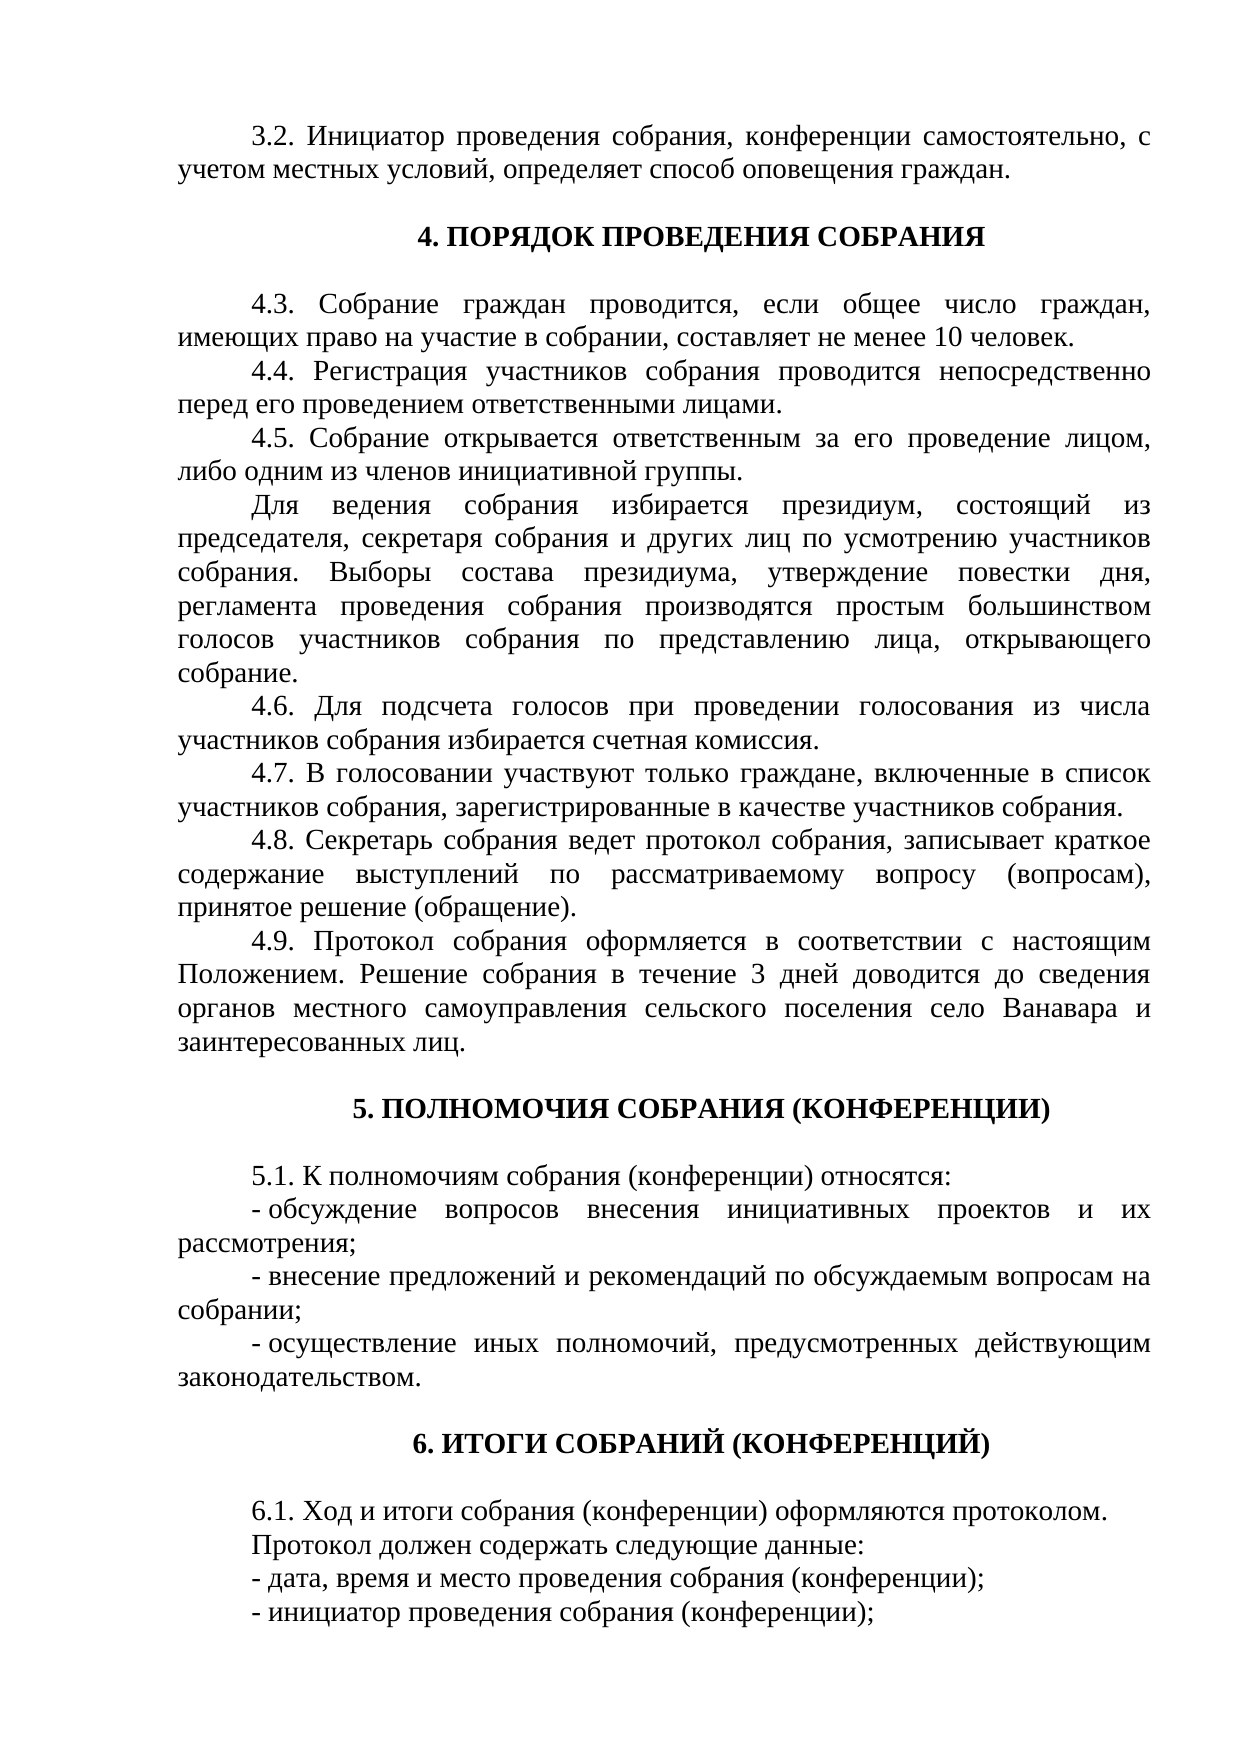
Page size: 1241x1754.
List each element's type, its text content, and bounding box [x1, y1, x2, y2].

text - осуществление иных полномочий, предусмотренных действующим законодательством. [177, 1326, 1152, 1393]
text 4.9. Протокол собрания оформляется в соответствии с настоящим Положением. Решение собрания в течение 3 дней доводится до сведения органов местного самоуправления сельского поселения село Ванавара и заинтересованных лиц. [177, 923, 1152, 1057]
text Протокол должен содержать следующие данные: [177, 1527, 1152, 1560]
text 6.1. Ход и итоги собрания (конференции) оформляются протоколом. [177, 1493, 1152, 1527]
text 4. ПОРЯДОК ПРОВЕДЕНИЯ СОБРАНИЯ [177, 219, 1152, 252]
text 5. ПОЛНОМОЧИЯ СОБРАНИЯ (КОНФЕРЕНЦИИ) [177, 1091, 1152, 1124]
text 6. ИТОГИ СОБРАНИЙ (КОНФЕРЕНЦИЙ) [177, 1426, 1152, 1460]
text 4.8. Секретарь собрания ведет протокол собрания, записывает краткое содержание выступлений по рассматриваемому вопросу (вопросам), принятое решение (обращение). [177, 822, 1152, 923]
text 4.5. Собрание открывается ответственным за его проведение лицом, либо одним из членов инициативной группы. [177, 420, 1152, 487]
text 4.3. Собрание граждан проводится, если общее число граждан, имеющих право на участие в собрании, составляет не менее 10 человек. [177, 286, 1152, 353]
text 4.7. В голосовании участвуют только граждане, включенные в список участников собрания, зарегистрированные в качестве участников собрания. [177, 755, 1152, 822]
text 5.1. К полномочиям собрания (конференции) относятся: [177, 1158, 1152, 1191]
text - дата, время и место проведения собрания (конференции); [177, 1560, 1152, 1594]
text Для ведения собрания избирается президиум, состоящий из председателя, секретаря собрания и других лиц по усмотрению участников собрания. Выборы состава президиума, утверждение повестки дня, регламента проведения собрания производятся простым большинством голосов участников собрания по представлению лица, открывающего собрание. [177, 487, 1152, 688]
text - обсуждение вопросов внесения инициативных проектов и их рассмотрения; [177, 1191, 1152, 1258]
text 3.2. Инициатор проведения собрания, конференции самостоятельно, с учетом местных условий, определяет способ оповещения граждан. [177, 118, 1152, 185]
text 4.6. Для подсчета голосов при проведении голосования из числа участников собрания избирается счетная комиссия. [177, 688, 1152, 755]
text - внесение предложений и рекомендаций по обсуждаемым вопросам на собрании; [177, 1258, 1152, 1326]
text - инициатор проведения собрания (конференции); [177, 1594, 1152, 1627]
text 4.4. Регистрация участников собрания проводится непосредственно перед его проведением ответственными лицами. [177, 353, 1152, 420]
